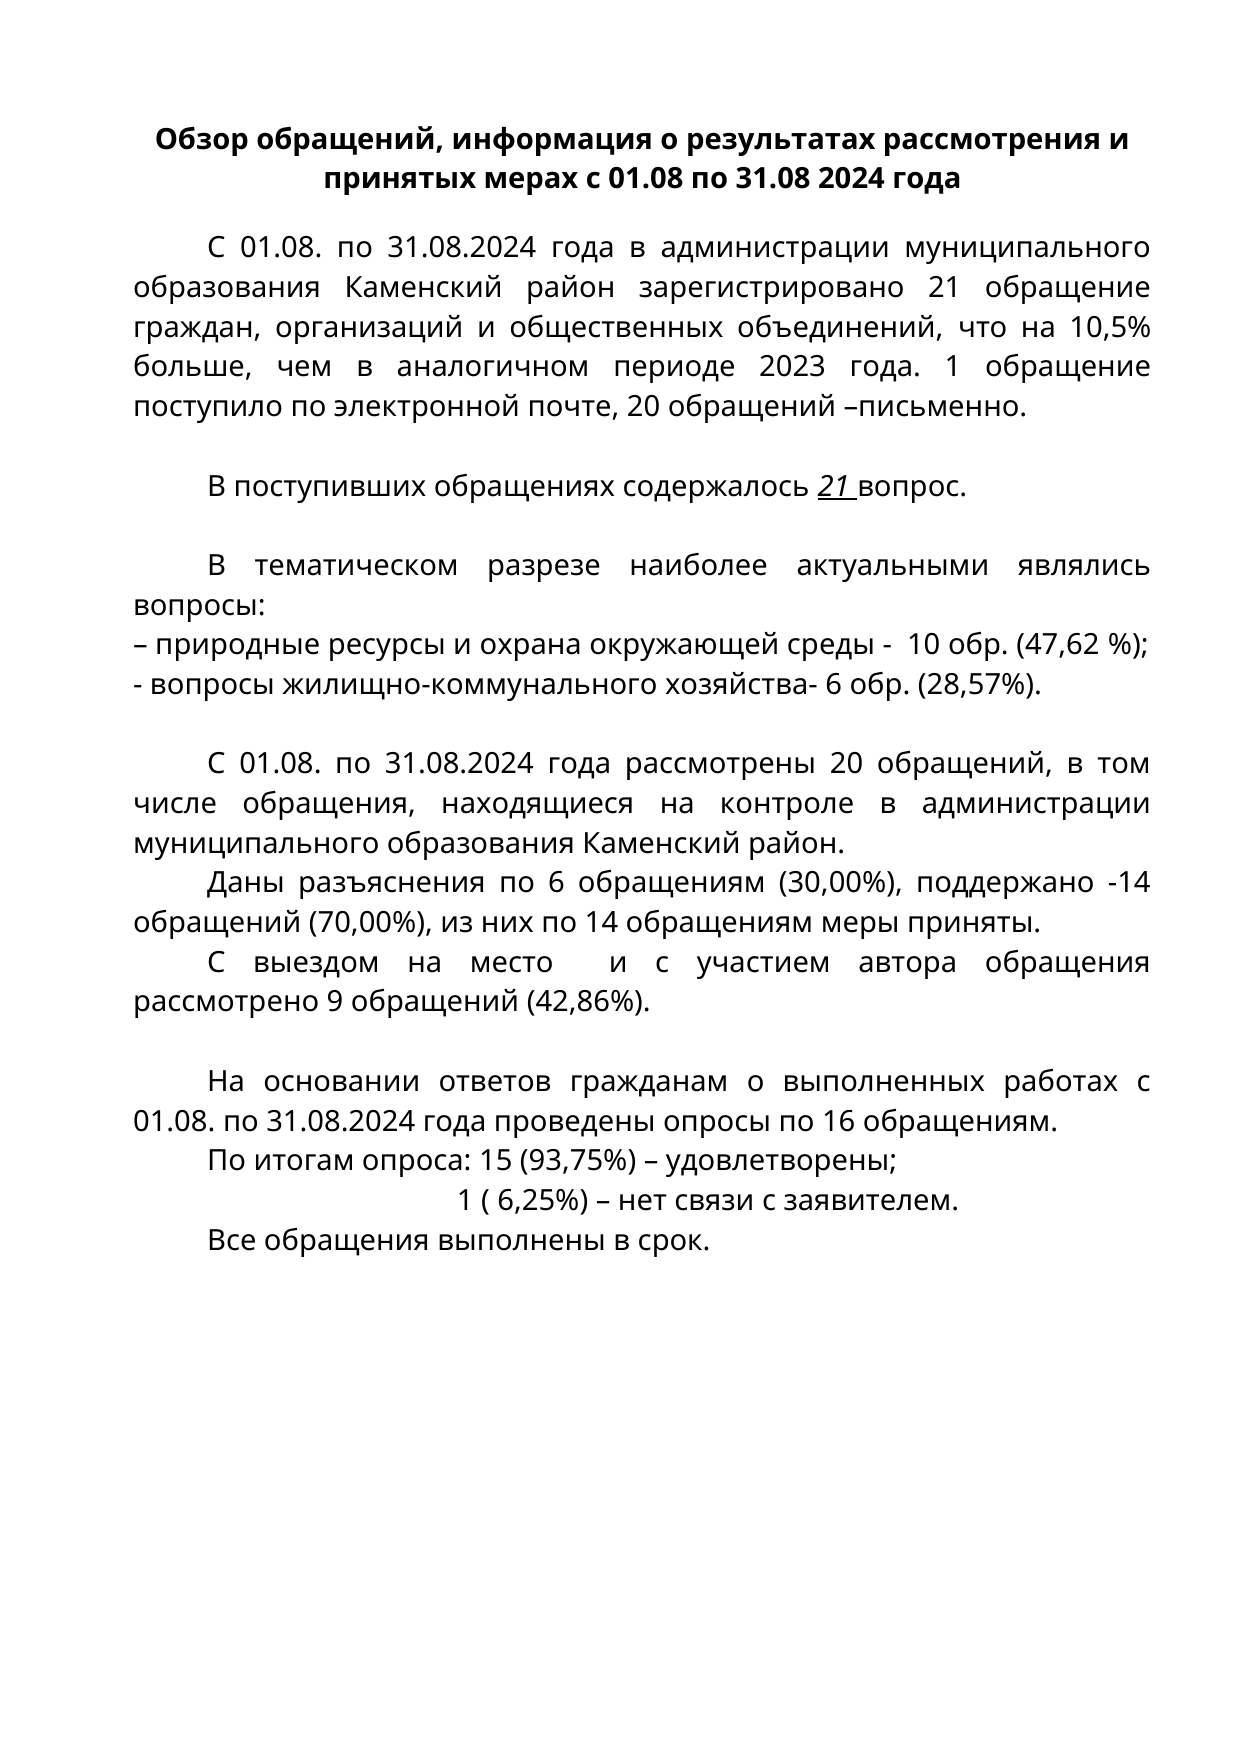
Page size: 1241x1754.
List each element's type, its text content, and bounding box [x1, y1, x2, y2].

text В поступивших обращениях содержалось 21 вопрос. [133, 465, 1152, 504]
text - вопросы жилищно-коммунального хозяйства- 6 обр. (28,57%). [133, 663, 1152, 703]
text Даны разъяснения по 6 обращениям (30,00%), поддержано -14 обращений (70,00%), из них по 14 обращениям меры приняты. [133, 862, 1152, 941]
text Обзор обращений, информация о результатах рассмотрения и принятых мерах с 01.08 по 31.08 2024 года [133, 118, 1152, 197]
text Все обращения выполнены в срок. [133, 1219, 1152, 1258]
text В тематическом разрезе наиболее актуальными являлись вопросы: [133, 544, 1152, 623]
text С 01.08. по 31.08.2024 года рассмотрены 20 обращений, в том числе обращения, находящиеся на контроле в администрации муниципального образования Каменский район. [133, 743, 1152, 862]
text С 01.08. по 31.08.2024 года в администрации муниципального образования Каменский район зарегистрировано 21 обращение граждан, организаций и общественных объединений, что на 10,5% больше, чем в аналогичном периоде 2023 года. 1 обращение поступило по электронной почте, 20 обращений –письменно. [133, 227, 1152, 425]
text С выездом на место и с участием автора обращения рассмотрено 9 обращений (42,86%). [133, 941, 1152, 1020]
text На основании ответов гражданам о выполненных работах с 01.08. по 31.08.2024 года проведены опросы по 16 обращениям. [133, 1060, 1152, 1139]
text По итогам опроса: 15 (93,75%) – удовлетворены; [133, 1139, 1152, 1179]
text – природные ресурсы и охрана окружающей среды - 10 обр. (47,62 %); [133, 623, 1152, 663]
text 1 ( 6,25%) – нет связи с заявителем. [133, 1179, 1152, 1219]
